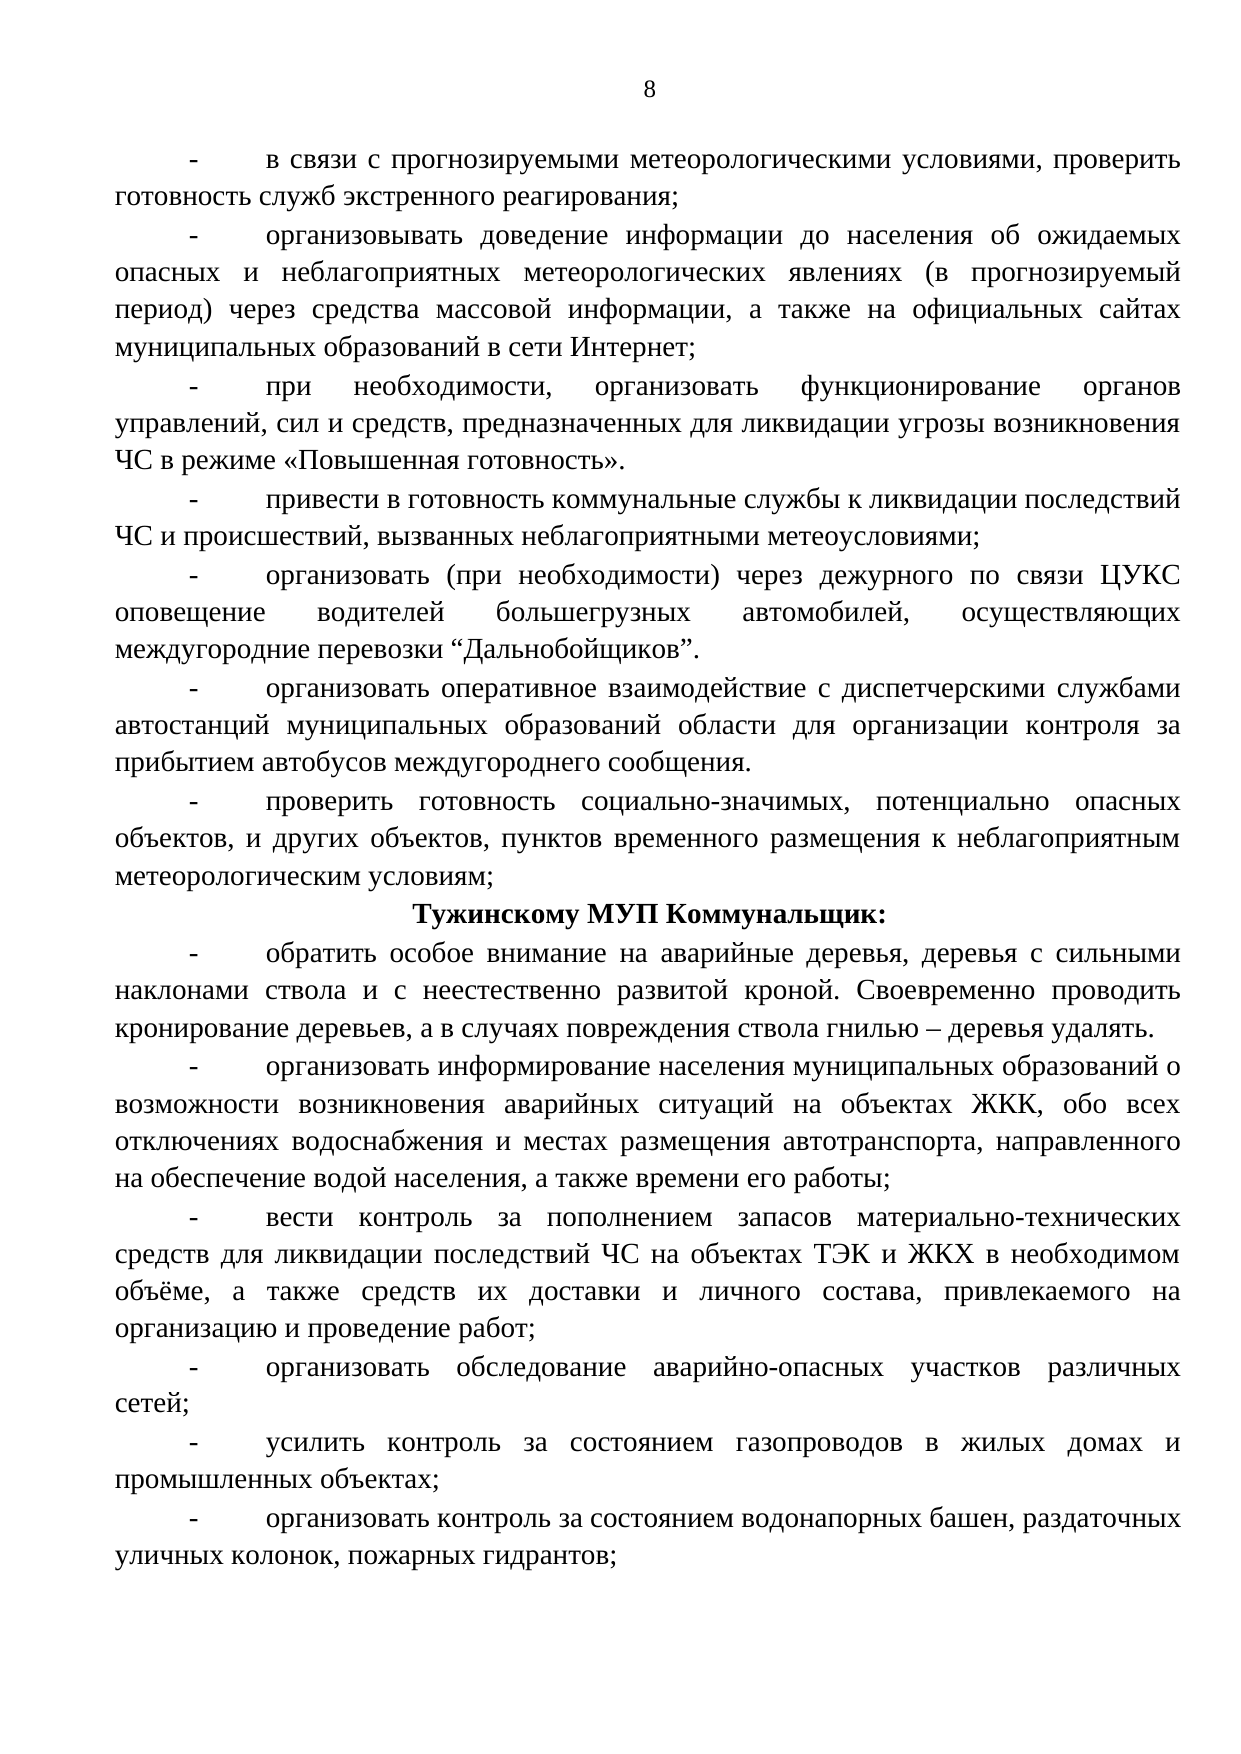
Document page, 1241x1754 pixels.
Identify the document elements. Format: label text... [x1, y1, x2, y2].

list в связи с прогнозируемыми метеорологическими условиями, проверить готовность служб экстренного реагирования; [114, 141, 1182, 212]
list обратить особое внимание на аварийные деревья, деревья с сильными наклонами ствола и с неестественно развитой кроной. Своевременно проводить кронирование деревьев, а в случаях повреждения ствола гнилью – деревья удалять. [114, 935, 1182, 1043]
list проверить готовность социально-значимых, потенциально опасных объектов, и других объектов, пунктов временного размещения к неблагоприятным метеорологическим условиям; [114, 783, 1182, 891]
list организовать (при необходимости) через дежурного по связи ЦУКС оповещение водителей большегрузных автомобилей, осуществляющих междугородние перевозки “Дальнобойщиков”. [114, 557, 1182, 665]
list организовать информирование населения муниципальных образований о возможности возникновения аварийных ситуаций на объектах ЖКК, обо всех отключениях водоснабжения и местах размещения автотранспорта, направленного на обеспечение водой населения, а также времени его работы; [114, 1048, 1182, 1194]
text Тужинскому МУП Коммунальщик: [118, 897, 1181, 930]
list при необходимости, организовать функционирование органов управлений, сил и средств, предназначенных для ликвидации угрозы возникновения ЧС в режиме «Повышенная готовность». [114, 368, 1182, 476]
list организовать оперативное взаимодействие с диспетчерскими службами автостанций муниципальных образований области для организации контроля за прибытием автобусов междугороднего сообщения. [114, 670, 1182, 778]
list привести в готовность коммунальные службы к ликвидации последствий ЧС и происшествий, вызванных неблагоприятными метеоусловиями; [114, 481, 1182, 552]
list вести контроль за пополнением запасов материально-технических средств для ликвидации последствий ЧС на объектах ТЭК и ЖКХ в необходимом объёме, а также средств их доставки и личного состава, привлекаемого на организацию и проведение работ; [114, 1199, 1182, 1344]
list усилить контроль за состоянием газопроводов в жилых домах и промышленных объектах; [114, 1424, 1182, 1495]
list организовать контроль за состоянием водонапорных башен, раздаточных уличных колонок, пожарных гидрантов; [114, 1500, 1182, 1571]
list организовать обследование аварийно-опасных участков различных сетей; [114, 1349, 1182, 1419]
list организовывать доведение информации до населения об ожидаемых опасных и неблагоприятных метеорологических явлениях (в прогнозируемый период) через средства массовой информации, а также на официальных сайтах муниципальных образований в сети Интернет; [114, 217, 1182, 362]
